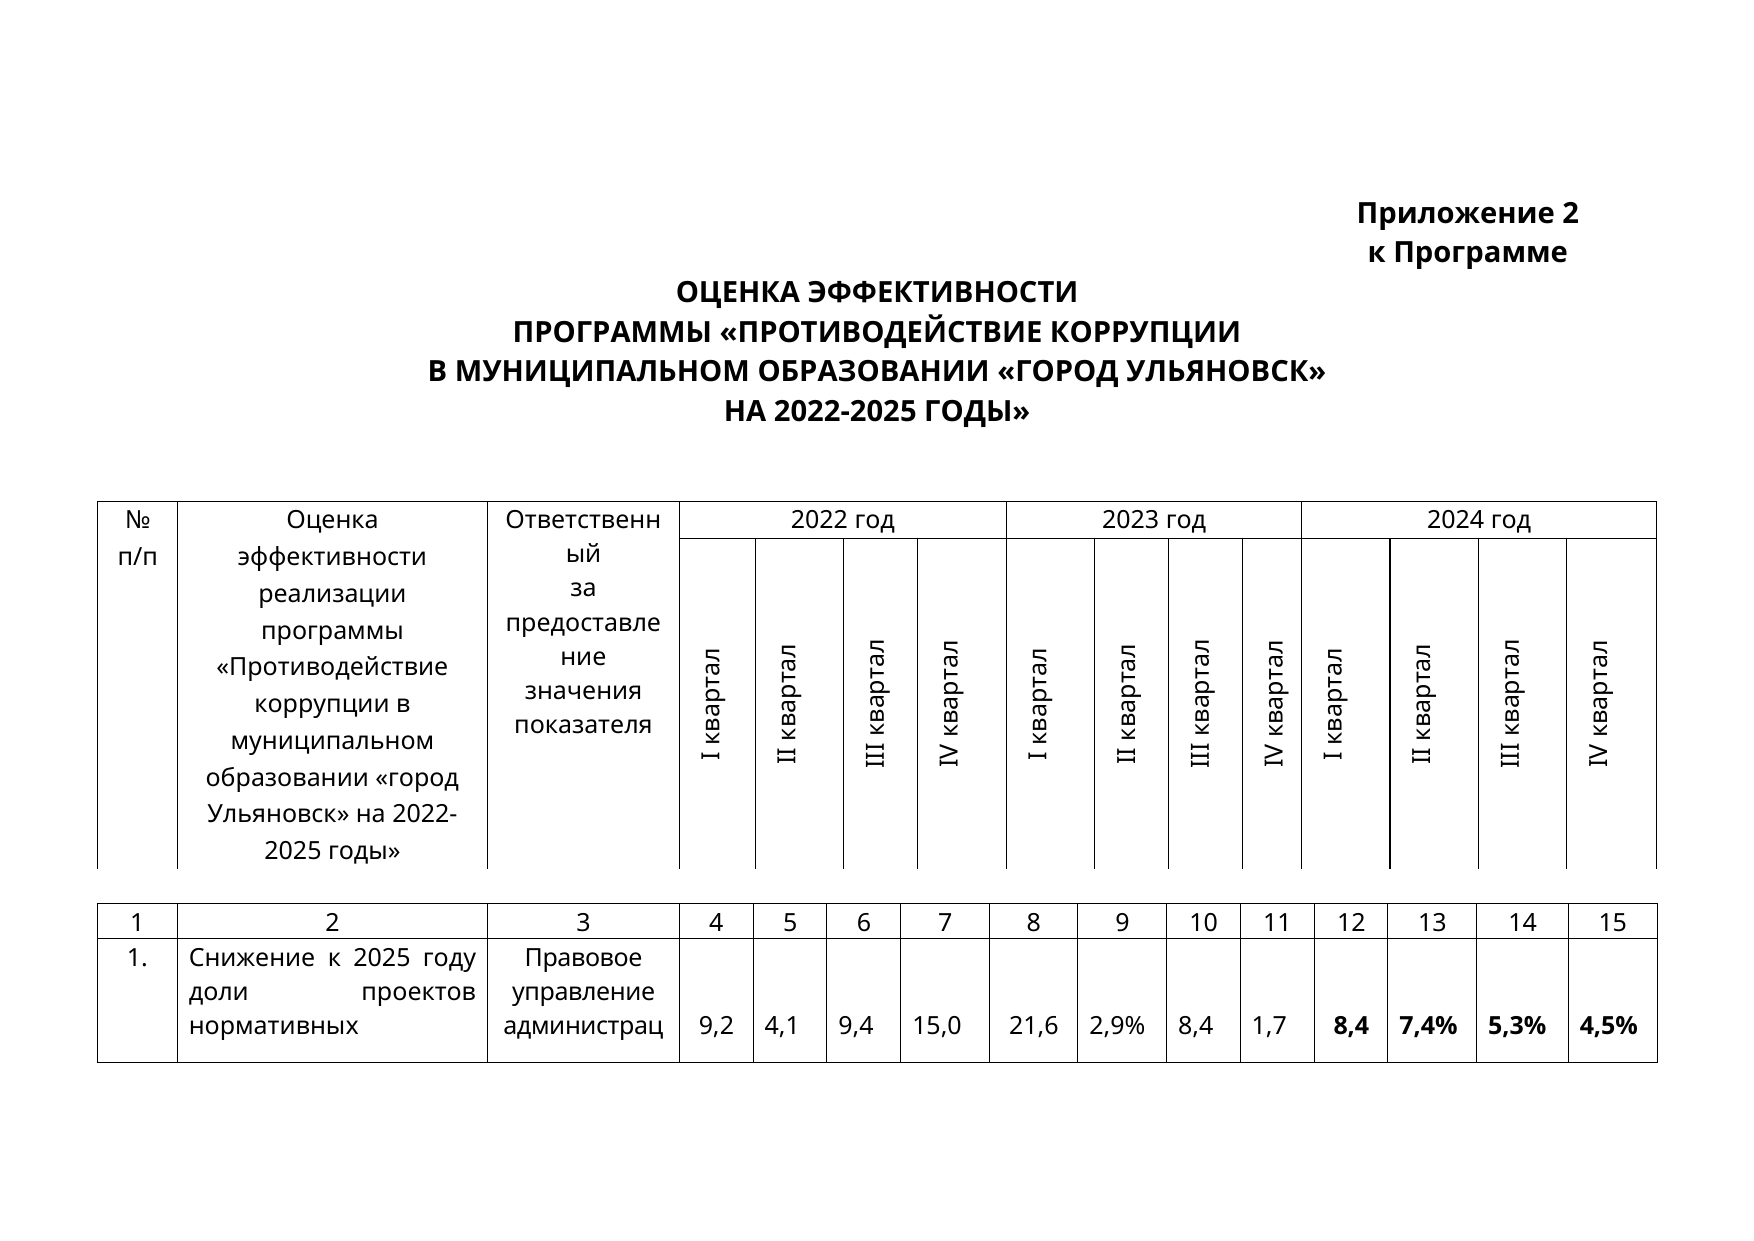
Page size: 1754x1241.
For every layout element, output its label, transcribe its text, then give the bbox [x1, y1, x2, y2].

table_cell 4,5% [1569, 939, 1657, 1062]
table_cell 4,1% [754, 939, 826, 1062]
table_cell I квартал [1302, 539, 1389, 869]
title НА 2022-2025 ГОДЫ» [118, 390, 1636, 430]
table_cell 5,3% [1477, 939, 1568, 1062]
table_header 6 [827, 904, 900, 938]
table_cell IV квартал [1567, 539, 1656, 869]
table_header 2 [178, 904, 487, 938]
table_header 7 [901, 904, 989, 938]
table_cell 8,4% [1167, 939, 1240, 1062]
table_cell I квартал [680, 539, 755, 869]
table_header 3 [488, 904, 679, 938]
title В МУНИЦИПАЛЬНОМ ОБРАЗОВАНИИ «ГОРОД УЛЬЯНОВСК» [118, 351, 1636, 390]
table_cell 1,7% [1241, 939, 1314, 1062]
table_cell III квартал [1169, 539, 1242, 869]
title ОЦЕНКА ЭФФЕКТИВНОСТИ ПРОГРАММЫ «ПРОТИВОДЕЙСТВИЕ КОРРУПЦИИ [118, 271, 1636, 351]
table_header 11 [1241, 904, 1314, 938]
table_header 5 [754, 904, 826, 938]
table_cell 7,4% [1388, 939, 1476, 1062]
table_cell IV квартал [918, 539, 1006, 869]
title Приложение 2 [1299, 192, 1636, 232]
table_header Ответственный за предоставление значения показателя [488, 502, 679, 869]
table_header 1 [98, 904, 177, 938]
table_header 13 [1388, 904, 1476, 938]
table_header 4 [680, 904, 753, 938]
table_cell 21,6% [990, 939, 1077, 1062]
table_header 2023 год [1007, 502, 1301, 538]
table_cell III квартал [1479, 539, 1566, 869]
table_header 2024 год [1302, 502, 1656, 538]
table_header 14 [1477, 904, 1568, 938]
table_header 12 [1315, 904, 1387, 938]
table_cell 9,4% [827, 939, 900, 1062]
table_cell IV квартал [1243, 539, 1301, 869]
table_cell 15,0% [901, 939, 989, 1062]
table_header 9 [1078, 904, 1166, 938]
table_header № п/п [98, 502, 177, 869]
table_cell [178, 939, 487, 1062]
table_cell 1. [98, 939, 177, 1062]
table_header 8 [990, 904, 1077, 938]
table_cell I квартал [1007, 539, 1094, 869]
table_header 15 [1569, 904, 1657, 938]
table_cell 8,4% [1315, 939, 1387, 1062]
table_cell II квартал [1095, 539, 1168, 869]
table_cell 9,2% [680, 939, 753, 1062]
table_cell 2,9% [1078, 939, 1166, 1062]
table_cell II квартал [1391, 539, 1478, 869]
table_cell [488, 939, 679, 1062]
table_cell II квартал [756, 539, 843, 869]
table_header 10 [1167, 904, 1240, 938]
title к Программе [1299, 232, 1636, 271]
table_cell III квартал [844, 539, 917, 869]
table_header 2022 год [680, 502, 1006, 538]
table_header Оценка эффективности реализации программы «Противодействие коррупции в муниципальном образовании «город Ульяновск» на 2022-2025 годы» [178, 502, 487, 869]
